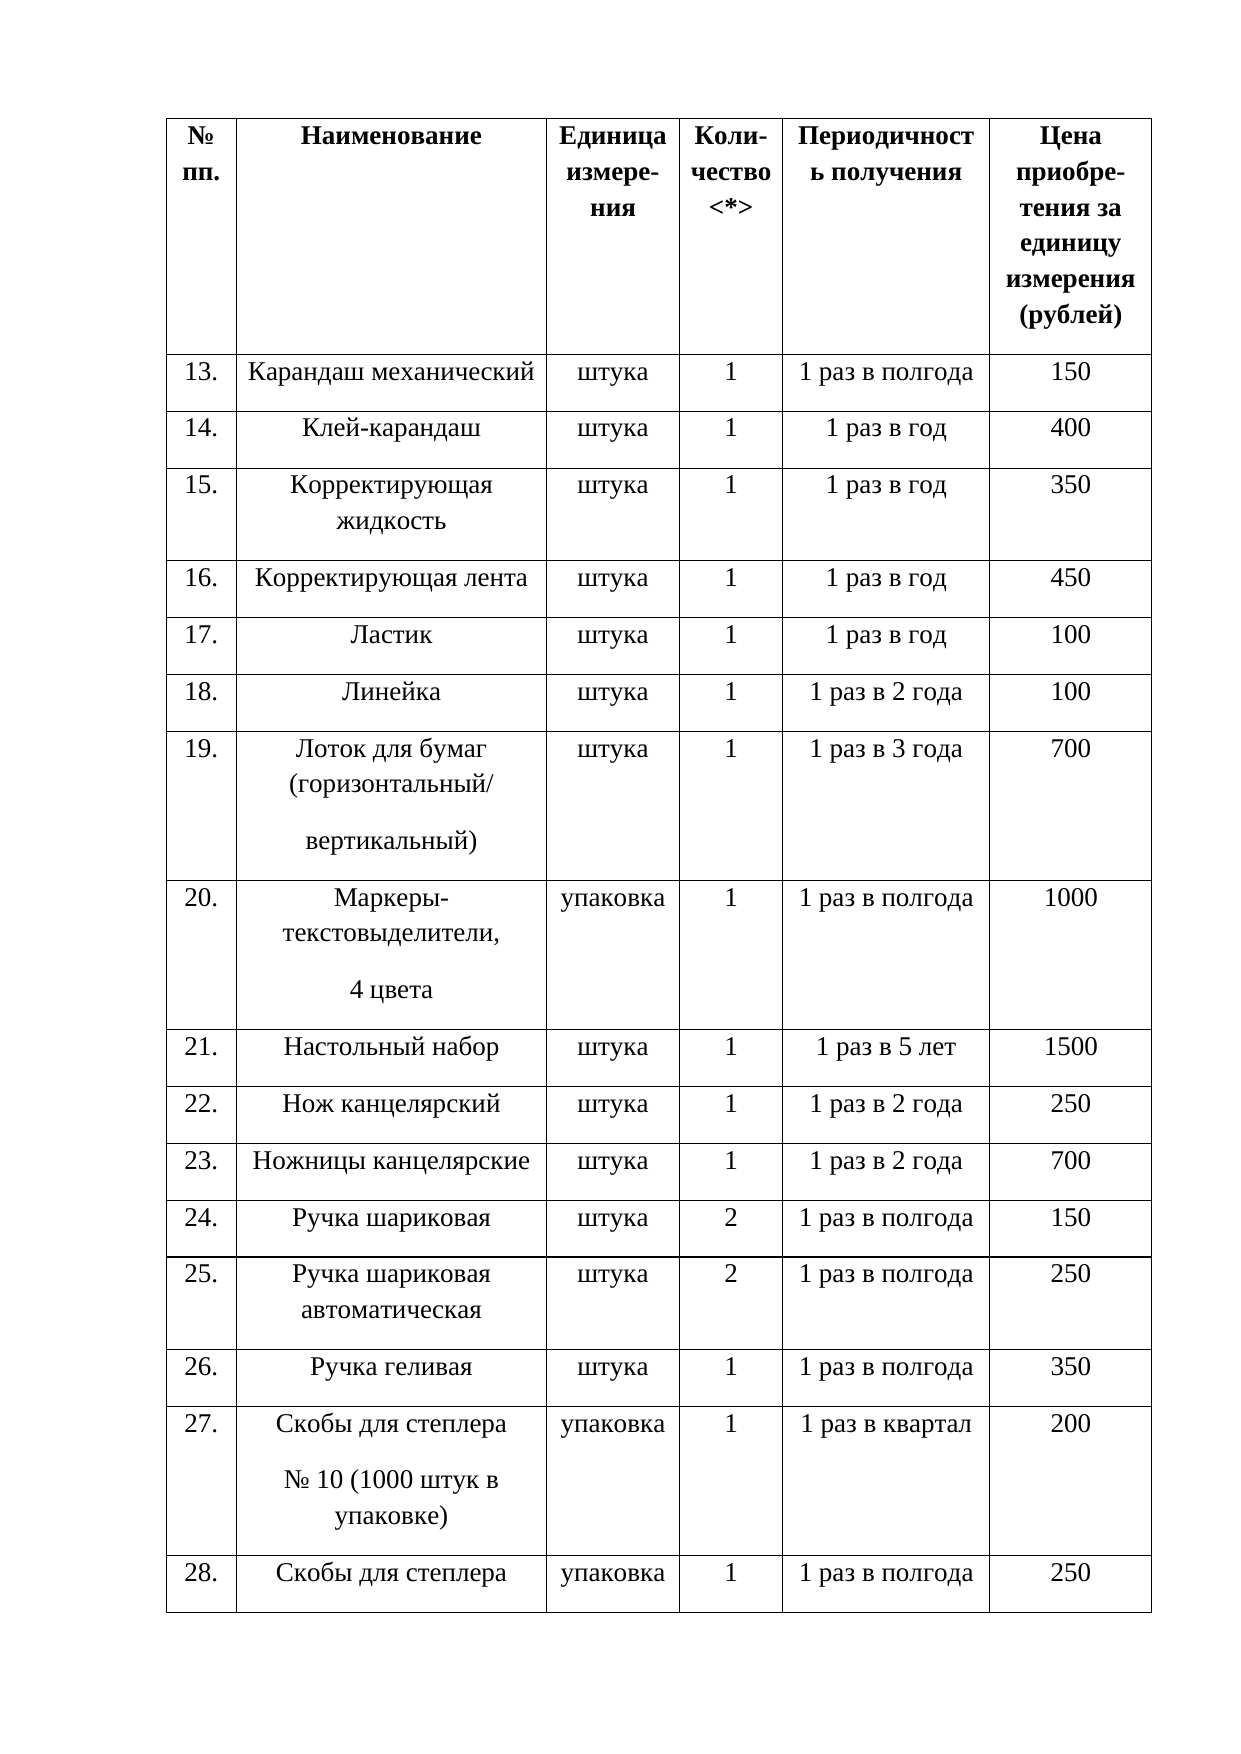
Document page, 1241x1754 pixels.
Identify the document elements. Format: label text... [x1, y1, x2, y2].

table_cell 450 [990, 561, 1151, 617]
table_cell 1 [680, 469, 782, 560]
table_cell 700 [990, 732, 1151, 880]
table_cell 1 раз в полгода [783, 1350, 989, 1406]
table_cell 1 раз в год [783, 412, 989, 467]
table_cell 100 [990, 675, 1151, 731]
table_cell 1 раз в год [783, 618, 989, 674]
table_cell 100 [990, 618, 1151, 674]
table_cell 22. [167, 1087, 236, 1143]
table_cell Ручка шариковая автоматическая [237, 1258, 546, 1349]
table_cell 150 [990, 355, 1151, 411]
table_cell Линейка [237, 675, 546, 731]
table_cell 1 раз в 5 лет [783, 1030, 989, 1086]
table_cell 350 [990, 1350, 1151, 1406]
table_cell Корректирующая лента [237, 561, 546, 617]
table_cell штука [547, 1258, 679, 1349]
table_cell штука [547, 355, 679, 411]
table_cell штука [547, 1350, 679, 1406]
table_cell 17. [167, 618, 236, 674]
table_cell 25. [167, 1258, 236, 1349]
table_cell штука [547, 618, 679, 674]
table_cell 350 [990, 469, 1151, 560]
table_cell 1 [680, 1144, 782, 1199]
table_cell 20. [167, 881, 236, 1029]
table_cell 1 раз в полгода [783, 1556, 989, 1612]
table_cell 1 раз в год [783, 469, 989, 560]
table_cell 1 [680, 881, 782, 1029]
table_cell 400 [990, 412, 1151, 467]
table_cell штука [547, 732, 679, 880]
table_cell 1 [680, 732, 782, 880]
table_cell 1 раз в полгода [783, 881, 989, 1029]
table_cell 1 [680, 1030, 782, 1086]
table_cell Ластик [237, 618, 546, 674]
table_cell 1 раз в 2 года [783, 1087, 989, 1143]
table_cell 16. [167, 561, 236, 617]
table_cell Карандаш механический [237, 355, 546, 411]
table_cell штука [547, 412, 679, 467]
table_cell Ручка геливая [237, 1350, 546, 1406]
table_cell 27. [167, 1407, 236, 1555]
table_cell штука [547, 561, 679, 617]
table_header Единица измере-ния [547, 119, 679, 354]
table_cell 250 [990, 1258, 1151, 1349]
table_cell 26. [167, 1350, 236, 1406]
table_cell 24. [167, 1201, 236, 1256]
table_cell 1 [680, 618, 782, 674]
table_cell 28. [167, 1556, 236, 1612]
table_cell упаковка [547, 1556, 679, 1612]
table_cell штука [547, 675, 679, 731]
table_cell упаковка [547, 1407, 679, 1555]
table_cell 1 раз в 2 года [783, 1144, 989, 1199]
table_cell Лоток для бумаг (горизонтальный/ вертикальный) [237, 732, 546, 880]
table_cell Ручка шариковая [237, 1201, 546, 1256]
table_cell 1 [680, 561, 782, 617]
table_cell 13. [167, 355, 236, 411]
table_cell Клей-карандаш [237, 412, 546, 467]
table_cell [237, 1556, 546, 1612]
table_cell 1 [680, 355, 782, 411]
table_cell 1 раз в 3 года [783, 732, 989, 880]
table_cell 1 раз в полгода [783, 1201, 989, 1256]
table_cell 150 [990, 1201, 1151, 1256]
table_cell штука [547, 1144, 679, 1199]
table_cell штука [547, 469, 679, 560]
table_cell Маркеры-текстовыделители, 4 цвета [237, 881, 546, 1029]
table_header Цена приобре-тения за единицу измерения (рублей) [990, 119, 1151, 354]
table_cell 250 [990, 1556, 1151, 1612]
table_cell 2 [680, 1201, 782, 1256]
table_header Наименование [237, 119, 546, 354]
table_header Коли-чество <*> [680, 119, 782, 354]
table_cell 1500 [990, 1030, 1151, 1086]
table_cell 18. [167, 675, 236, 731]
table_cell 200 [990, 1407, 1151, 1555]
table_cell Настольный набор [237, 1030, 546, 1086]
table_cell 15. [167, 469, 236, 560]
table_cell 14. [167, 412, 236, 467]
table_cell 1 [680, 1350, 782, 1406]
table_cell 1 [680, 1407, 782, 1555]
table_cell 700 [990, 1144, 1151, 1199]
table_cell 21. [167, 1030, 236, 1086]
table_cell 1 раз в полгода [783, 355, 989, 411]
table_cell 1 раз в полгода [783, 1258, 989, 1349]
table_cell 1 [680, 412, 782, 467]
table_cell штука [547, 1030, 679, 1086]
table_cell Ножницы канцелярские [237, 1144, 546, 1199]
table_cell 1 [680, 1556, 782, 1612]
table_cell упаковка [547, 881, 679, 1029]
table_cell 1000 [990, 881, 1151, 1029]
table_header № пп. [167, 119, 236, 354]
table_header Периодичность получения [783, 119, 989, 354]
table_cell 19. [167, 732, 236, 880]
table_cell 2 [680, 1258, 782, 1349]
table_cell Скобы для степлера № 10 (1000 штук в упаковке) [237, 1407, 546, 1555]
table_cell Нож канцелярский [237, 1087, 546, 1143]
table_cell штука [547, 1201, 679, 1256]
table_cell штука [547, 1087, 679, 1143]
table_cell 1 [680, 1087, 782, 1143]
table_cell 1 раз в 2 года [783, 675, 989, 731]
table_cell 250 [990, 1087, 1151, 1143]
table_cell 1 раз в год [783, 561, 989, 617]
table_cell 1 раз в квартал [783, 1407, 989, 1555]
table_cell 23. [167, 1144, 236, 1199]
table_cell 1 [680, 675, 782, 731]
table_cell Корректирующая жидкость [237, 469, 546, 560]
